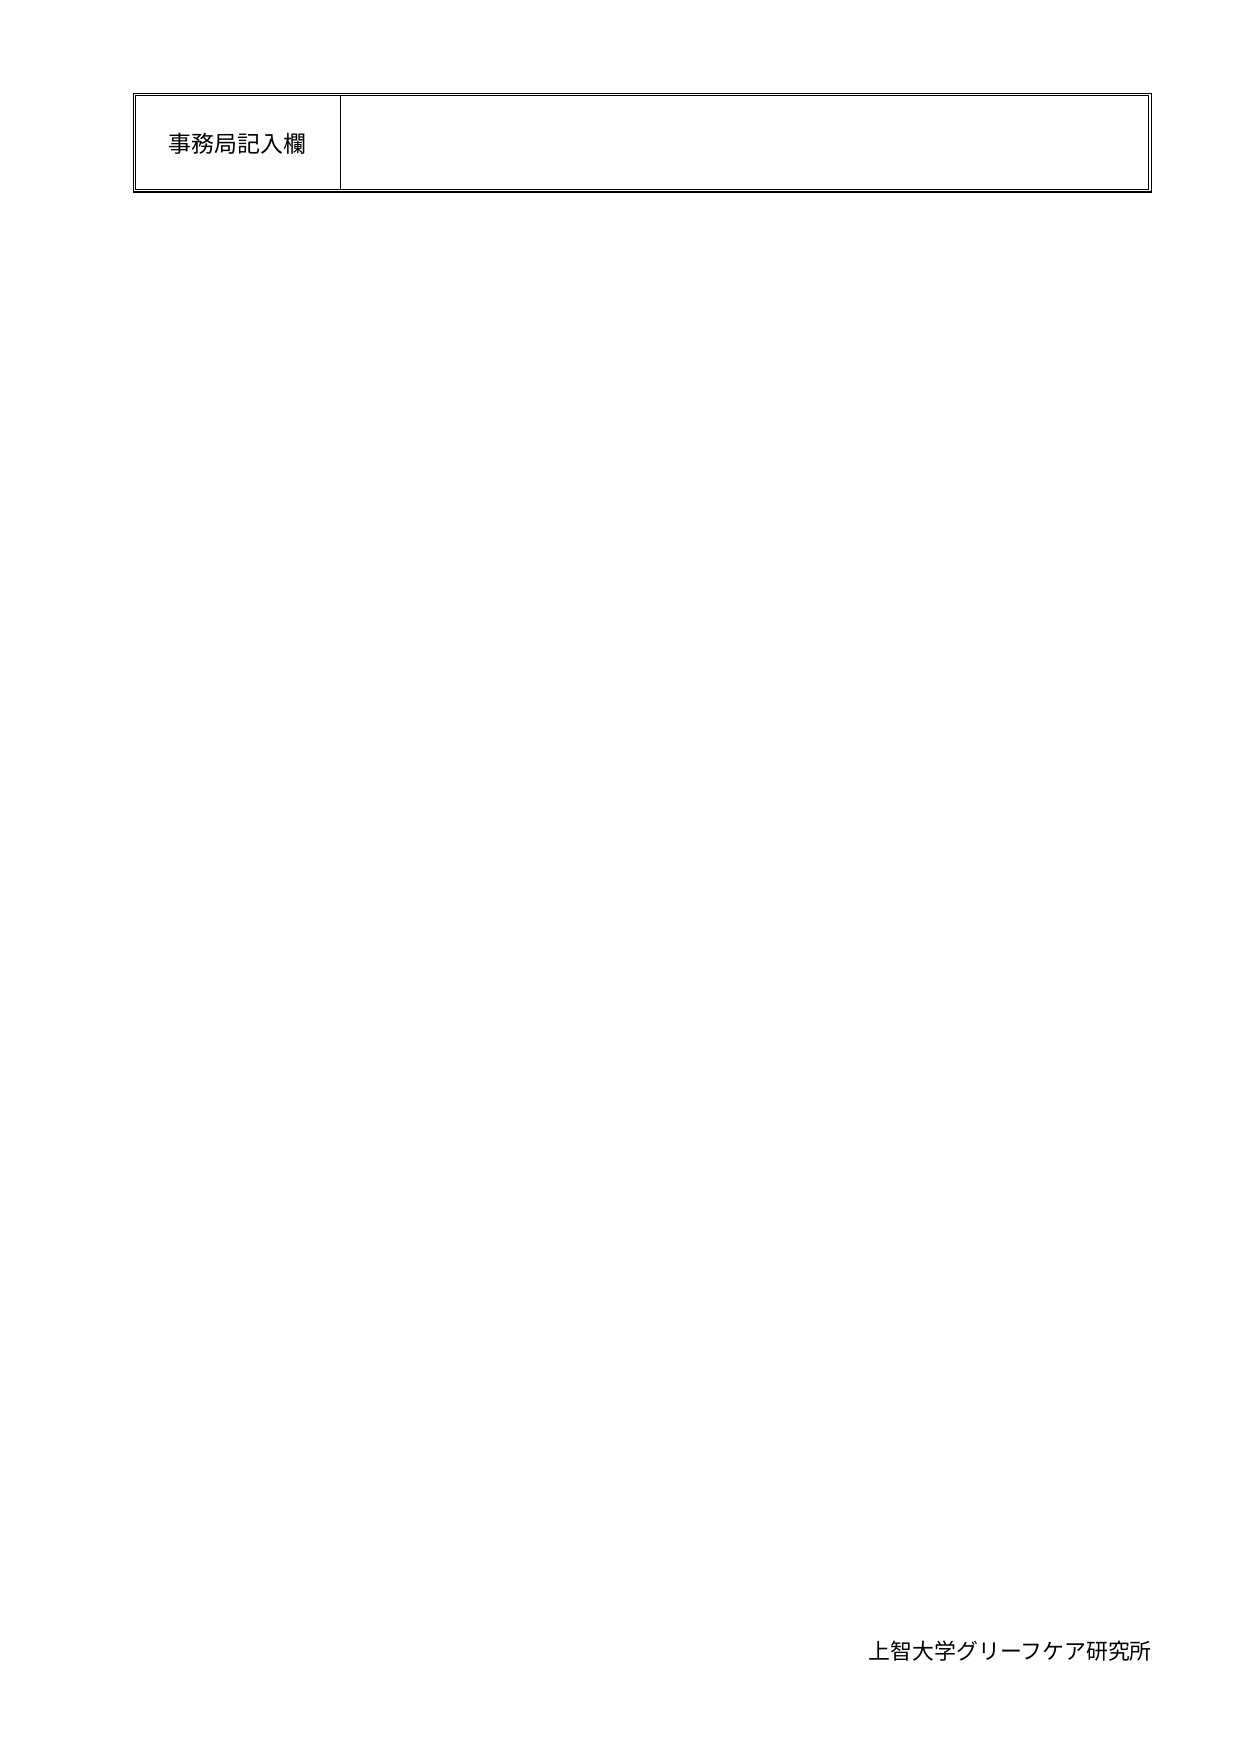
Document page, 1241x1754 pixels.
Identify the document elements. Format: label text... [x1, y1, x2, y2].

table_header 事務局記入欄 [136, 96, 340, 189]
table_header [341, 96, 1148, 189]
